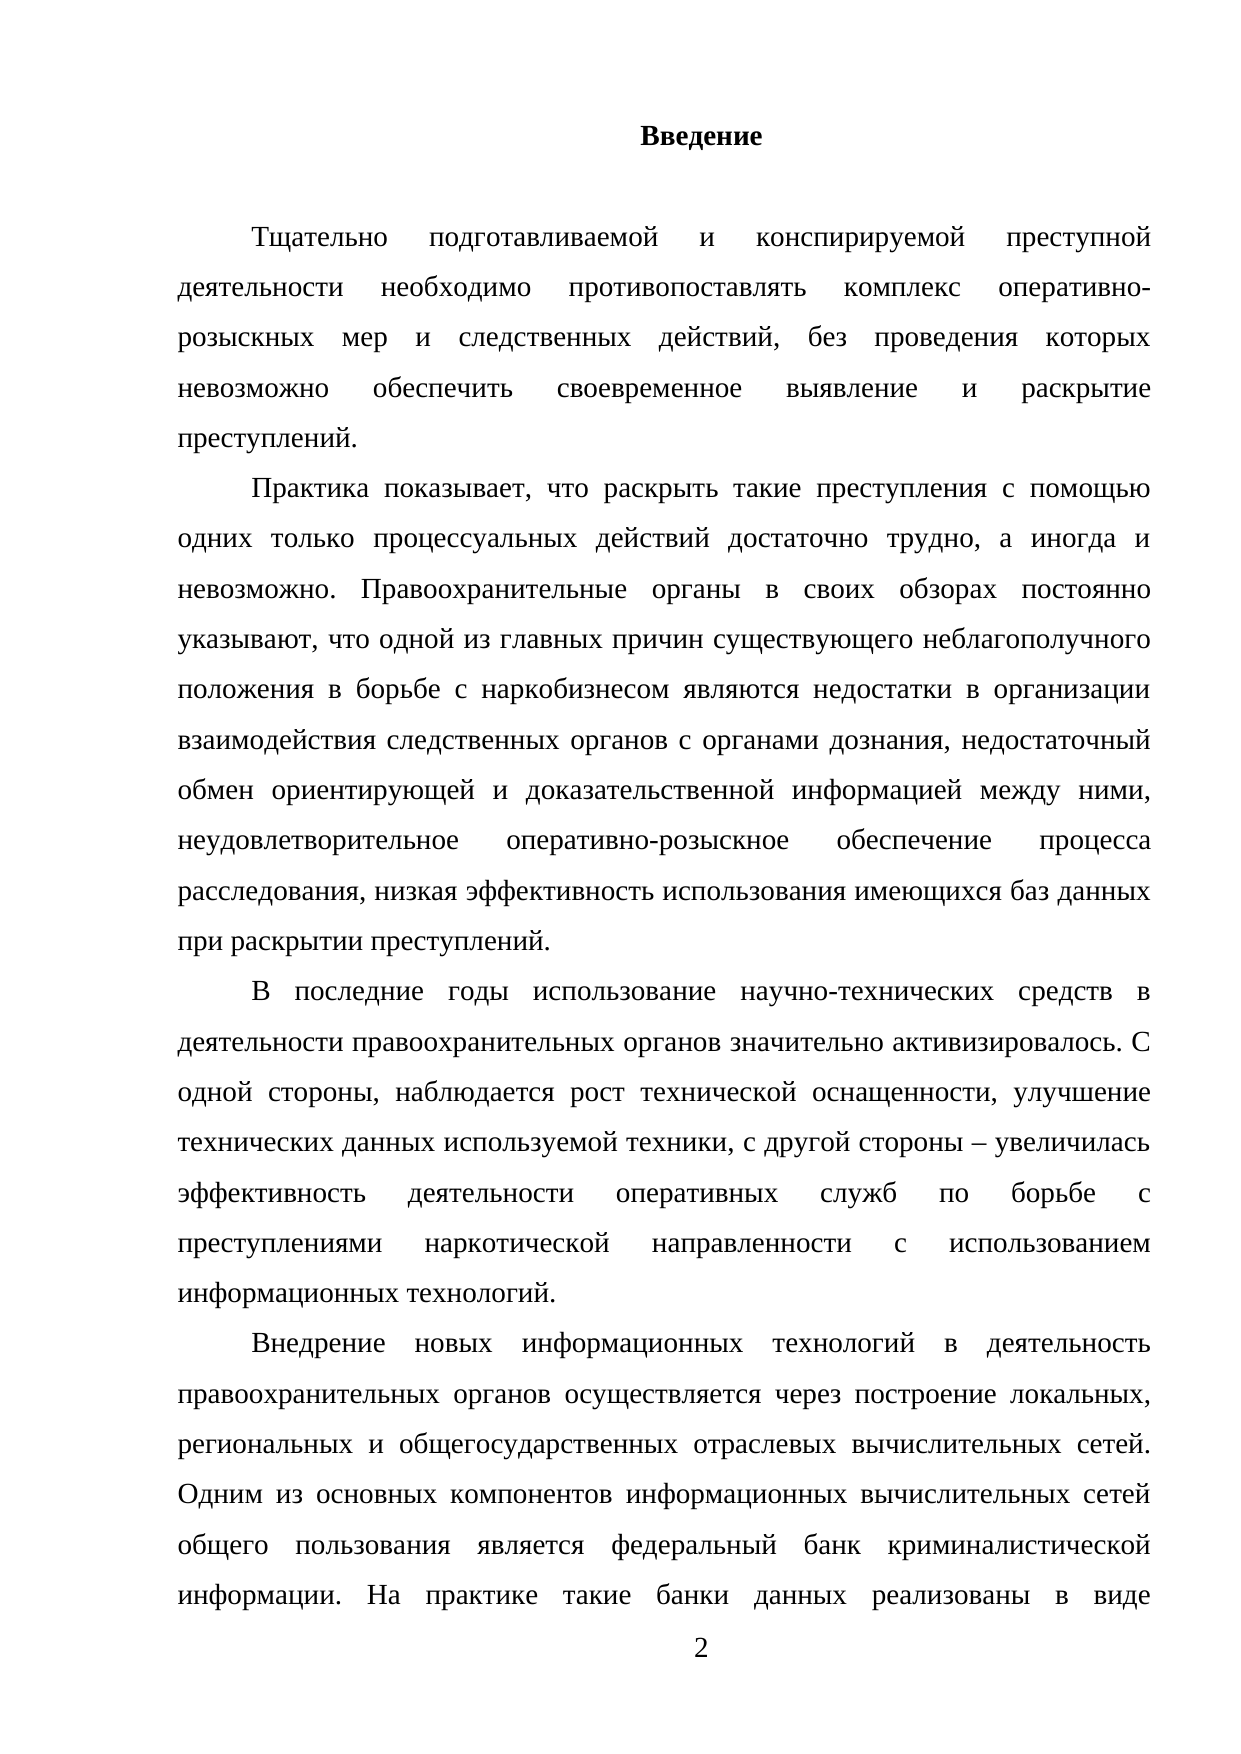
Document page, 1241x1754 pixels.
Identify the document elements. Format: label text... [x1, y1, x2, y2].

text В последние годы использование научно-технических средств в деятельности правоохранительных органов значительно активизировалось. С одной стороны, наблюдается рост технической оснащенности, улучшение технических данных используемой техники, с другой стороны – увеличилась эффективность деятельности оперативных служб по борьбе с преступлениями наркотической направленности с использованием информационных технологий. [177, 973, 1152, 1309]
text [177, 1326, 1152, 1611]
text Практика показывает, что раскрыть такие преступления с помощью одних только процессуальных действий достаточно трудно, а иногда и невозможно. Правоохранительные органы в своих обзорах постоянно указывают, что одной из главных причин существующего неблагополучного положения в борьбе с наркобизнесом являются недостатки в организации взаимодействия следственных органов с органами дознания, недостаточный обмен ориентирующей и доказательственной информацией между ними, неудовлетворительное оперативно-розыскное обеспечение процесса расследования, низкая эффективность использования имеющихся баз данных при раскрытии преступлений. [177, 470, 1152, 957]
subtitle Введение [177, 118, 1152, 152]
text Тщательно подготавливаемой и конспирируемой преступной деятельности необходимо противопоставлять комплекс оперативно-розыскных мер и следственных действий, без проведения которых невозможно обеспечить своевременное выявление и раскрытие преступлений. [177, 219, 1152, 453]
